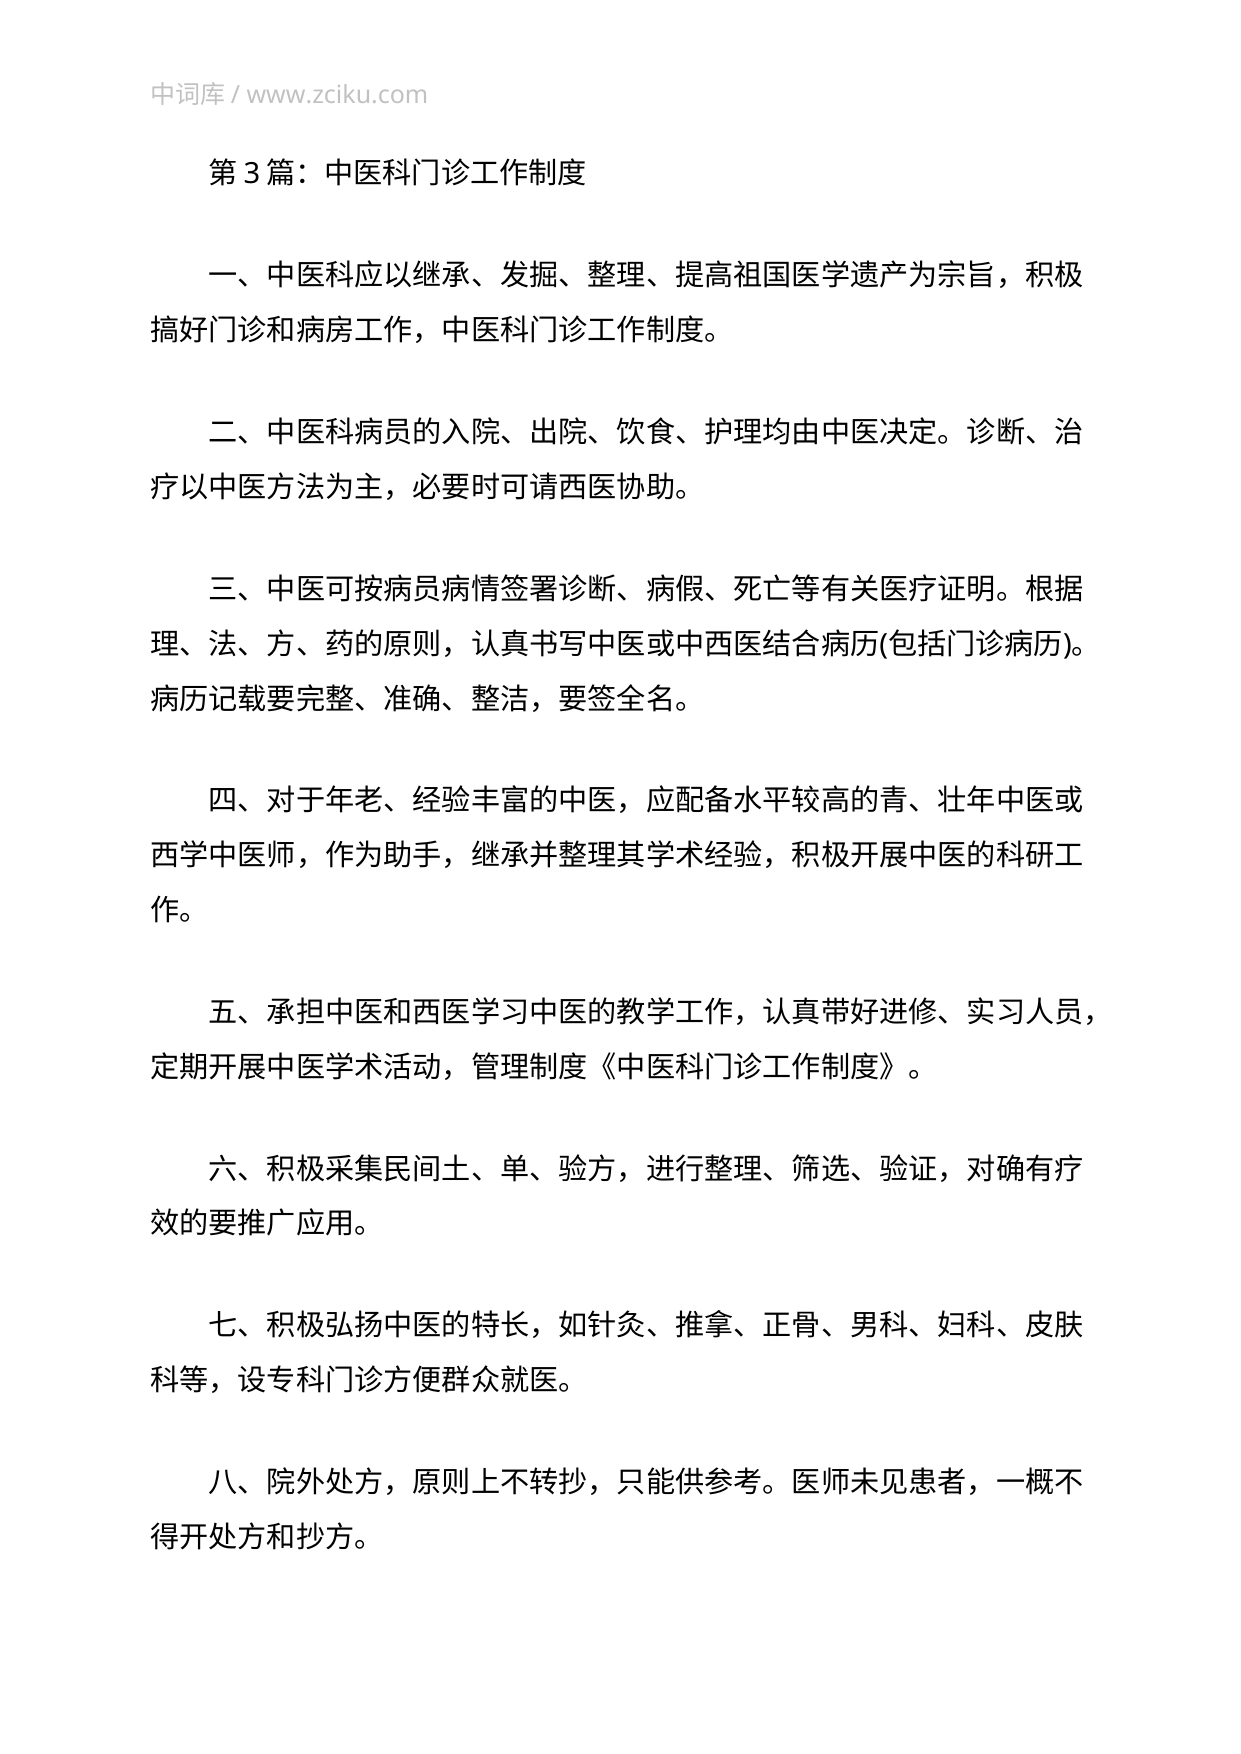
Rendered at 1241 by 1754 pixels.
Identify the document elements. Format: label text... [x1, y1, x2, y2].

text 一、中医科应以继承、发掘、整理、提高祖国医学遗产为宗旨，积极搞好门诊和病房工作，中医科门诊工作制度。 [150, 252, 1090, 349]
text 二、中医科病员的入院、出院、饮食、护理均由中医决定。诊断、治疗以中医方法为主，必要时可请西医协助。 [150, 409, 1090, 506]
text 七、积极弘扬中医的特长，如针灸、推拿、正骨、男科、妇科、皮肤科等，设专科门诊方便群众就医。 [150, 1302, 1090, 1399]
text 五、承担中医和西医学习中医的教学工作，认真带好进修、实习人员，定期开展中医学术活动，管理制度《中医科门诊工作制度》。 [150, 988, 1090, 1086]
text 八、院外处方，原则上不转抄，只能供参考。医师未见患者，一概不得开处方和抄方。 [150, 1458, 1090, 1556]
text 六、积极采集民间土、单、验方，进行整理、筛选、验证，对确有疗效的要推广应用。 [150, 1145, 1090, 1242]
text 第3篇：中医科门诊工作制度 [150, 150, 1090, 192]
text 三、中医可按病员病情签署诊断、病假、死亡等有关医疗证明。根据理、法、方、药的原则，认真书写中医或中西医结合病历(包括门诊病历)。病历记载要完整、准确、整洁，要签全名。 [150, 565, 1090, 717]
text 四、对于年老、经验丰富的中医，应配备水平较高的青、壮年中医或西学中医师，作为助手，继承并整理其学术经验，积极开展中医的科研工作。 [150, 777, 1090, 929]
